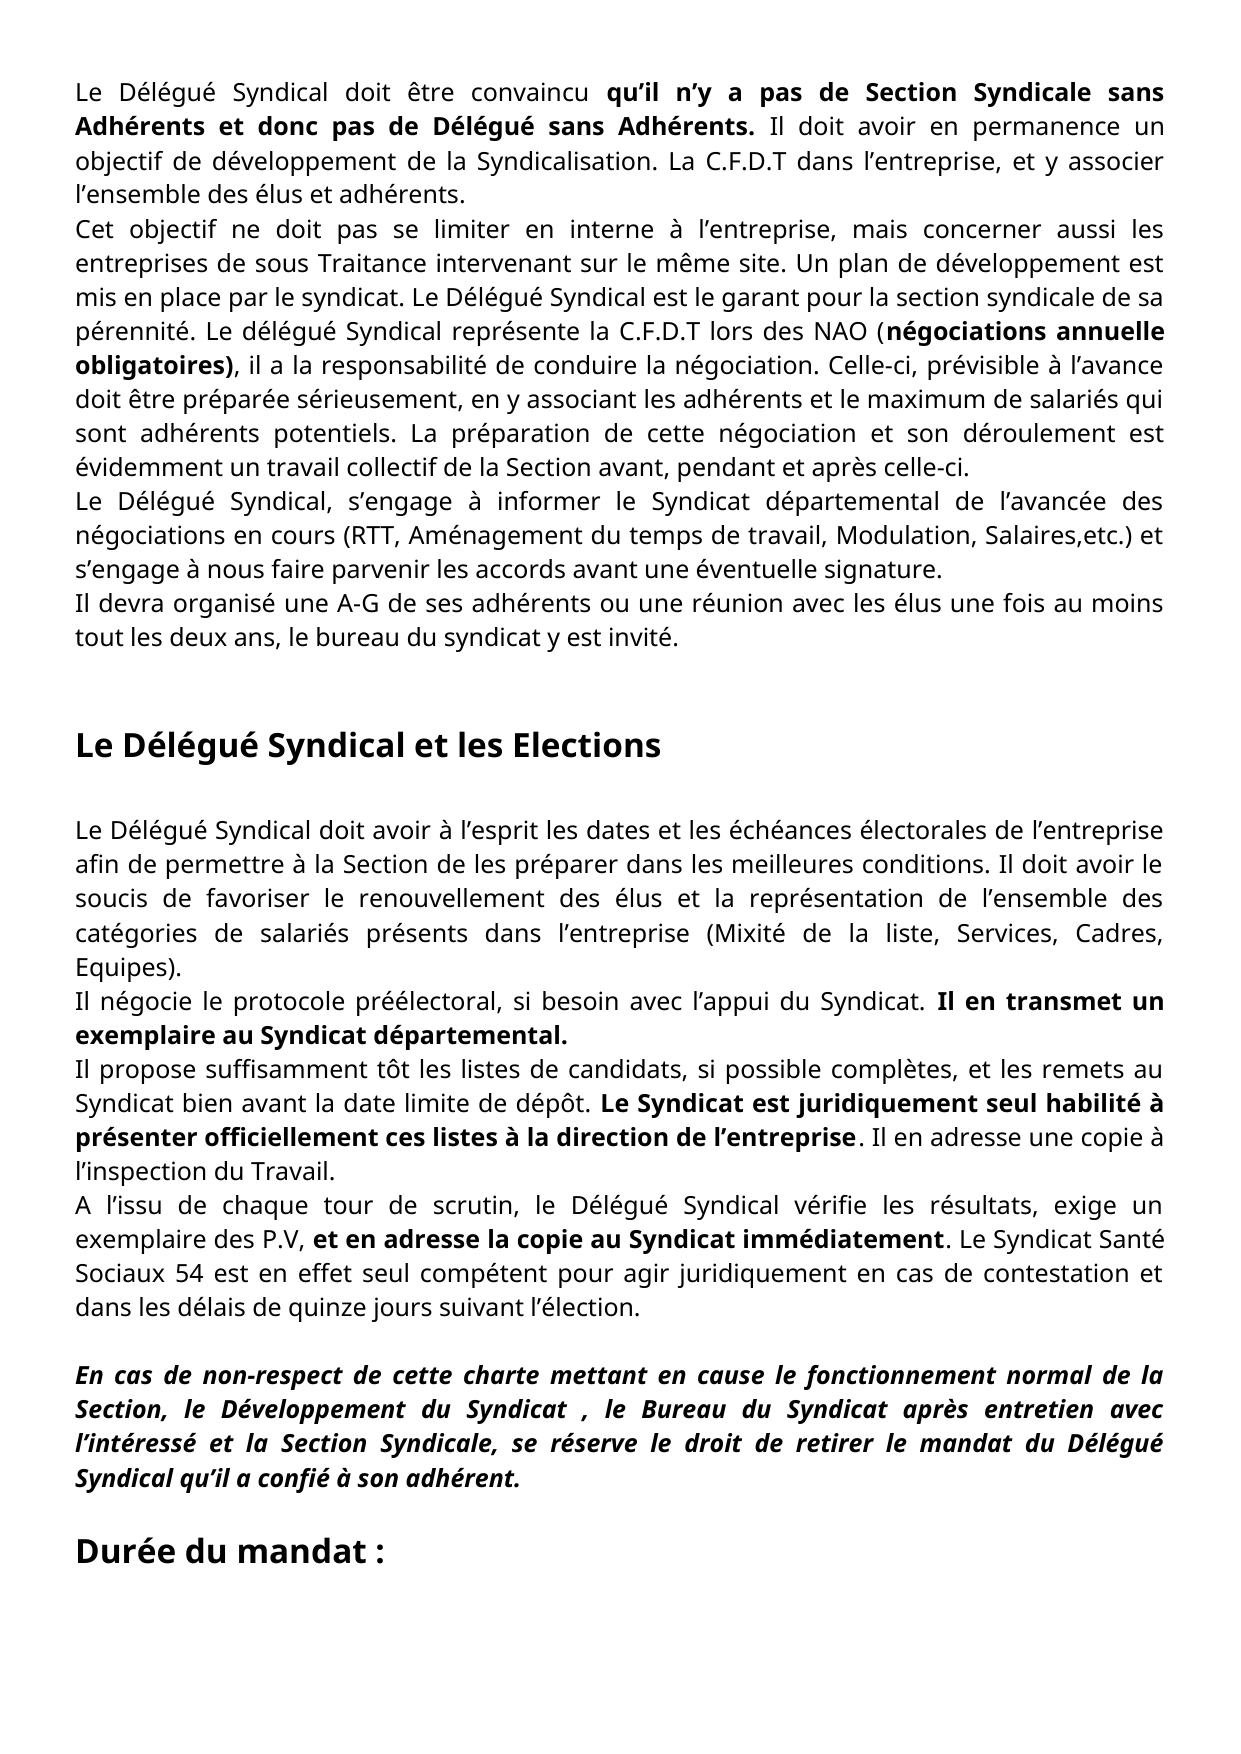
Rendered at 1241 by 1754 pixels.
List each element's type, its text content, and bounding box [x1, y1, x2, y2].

text Le Délégué Syndical et les Elections [75, 722, 1165, 768]
text Le Délégué Syndical, s’engage à informer le Syndicat départemental de l’avancée des négociations en cours (RTT, Aménagement du temps de travail, Modulation, Salaires,etc.) et s’engage à nous faire parvenir les accords avant une éventuelle signature. [75, 484, 1165, 586]
text Le Délégué Syndical doit avoir à l’esprit les dates et les échéances électorales de l’entreprise afin de permettre à la Section de les préparer dans les meilleures conditions. Il doit avoir le soucis de favoriser le renouvellement des élus et la représentation de l’ensemble des catégories de salariés présents dans l’entreprise (Mixité de la liste, Services, Cadres, Equipes). [75, 813, 1165, 983]
text Il devra organisé une A-G de ses adhérents ou une réunion avec les élus une fois au moins tout les deux ans, le bureau du syndicat y est invité. [75, 586, 1165, 654]
text Cet objectif ne doit pas se limiter en interne à l’entreprise, mais concerner aussi les entreprises de sous Traitance intervenant sur le même site. Un plan de développement est mis en place par le syndicat. Le Délégué Syndical est le garant pour la section syndicale de sa pérennité. Le délégué Syndical représente la C.F.D.T lors des NAO (négociations annuelle obligatoires), il a la responsabilité de conduire la négociation. Celle-ci, prévisible à l’avance doit être préparée sérieusement, en y associant les adhérents et le maximum de salariés qui sont adhérents potentiels. La préparation de cette négociation et son déroulement est évidemment un travail collectif de la Section avant, pendant et après celle-ci. [75, 211, 1165, 484]
text A l’issu de chaque tour de scrutin, le Délégué Syndical vérifie les résultats, exige un exemplaire des P.V, et en adresse la copie au Syndicat immédiatement. Le Syndicat Santé Sociaux 54 est en effet seul compétent pour agir juridiquement en cas de contestation et dans les délais de quinze jours suivant l’élection. [75, 1188, 1165, 1324]
text Il propose suffisamment tôt les listes de candidats, si possible complètes, et les remets au Syndicat bien avant la date limite de dépôt. Le Syndicat est juridiquement seul habilité à présenter officiellement ces listes à la direction de l’entreprise. Il en adresse une copie à l’inspection du Travail. [75, 1051, 1165, 1188]
text En cas de non-respect de cette charte mettant en cause le fonctionnement normal de la Section, le Développement du Syndicat , le Bureau du Syndicat après entretien avec l’intéressé et la Section Syndicale, se réserve le droit de retirer le mandat du Délégué Syndical qu’il a confié à son adhérent. [75, 1358, 1165, 1494]
text Il négocie le protocole préélectoral, si besoin avec l’appui du Syndicat. Il en transmet un exemplaire au Syndicat départemental. [75, 983, 1165, 1051]
text Le Délégué Syndical doit être convaincu qu’il n’y a pas de Section Syndicale sans Adhérents et donc pas de Délégué sans Adhérents. Il doit avoir en permanence un objectif de développement de la Syndicalisation. La C.F.D.T dans l’entreprise, et y associer l’ensemble des élus et adhérents. [75, 75, 1165, 211]
text Durée du mandat : [75, 1528, 1165, 1574]
